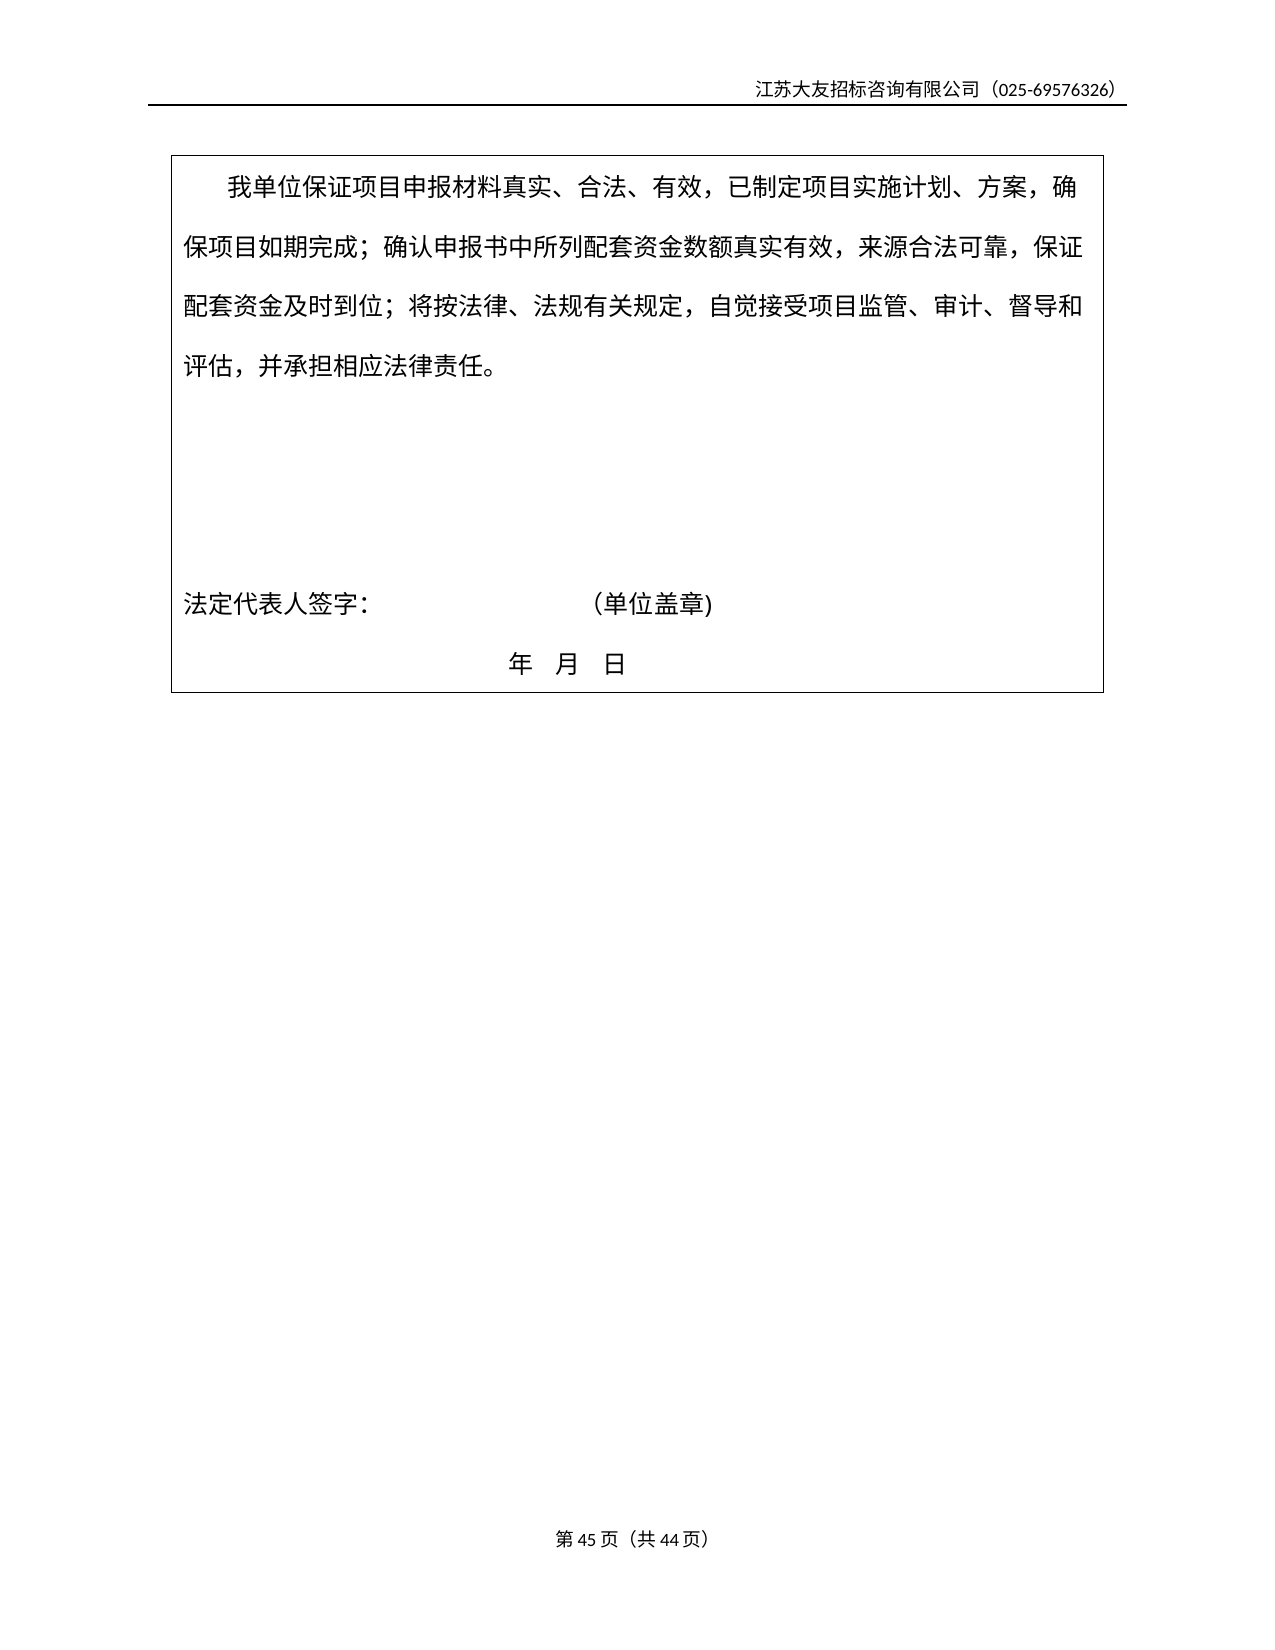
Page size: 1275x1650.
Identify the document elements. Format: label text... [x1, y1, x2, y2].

table_cell 我单位保证项目申报材料真实、合法、有效，已制定项目实施计划、方案，确保项目如期完成；确认申报书中所列配套资金数额真实有效，来源合法可靠，保证配套资金及时到位；将按法律、法规有关规定，自觉接受项目监管、审计、督导和评估，并承担相应法律责任。 法定代表人签字： （单位盖章) 年 月 日 [172, 156, 1103, 692]
